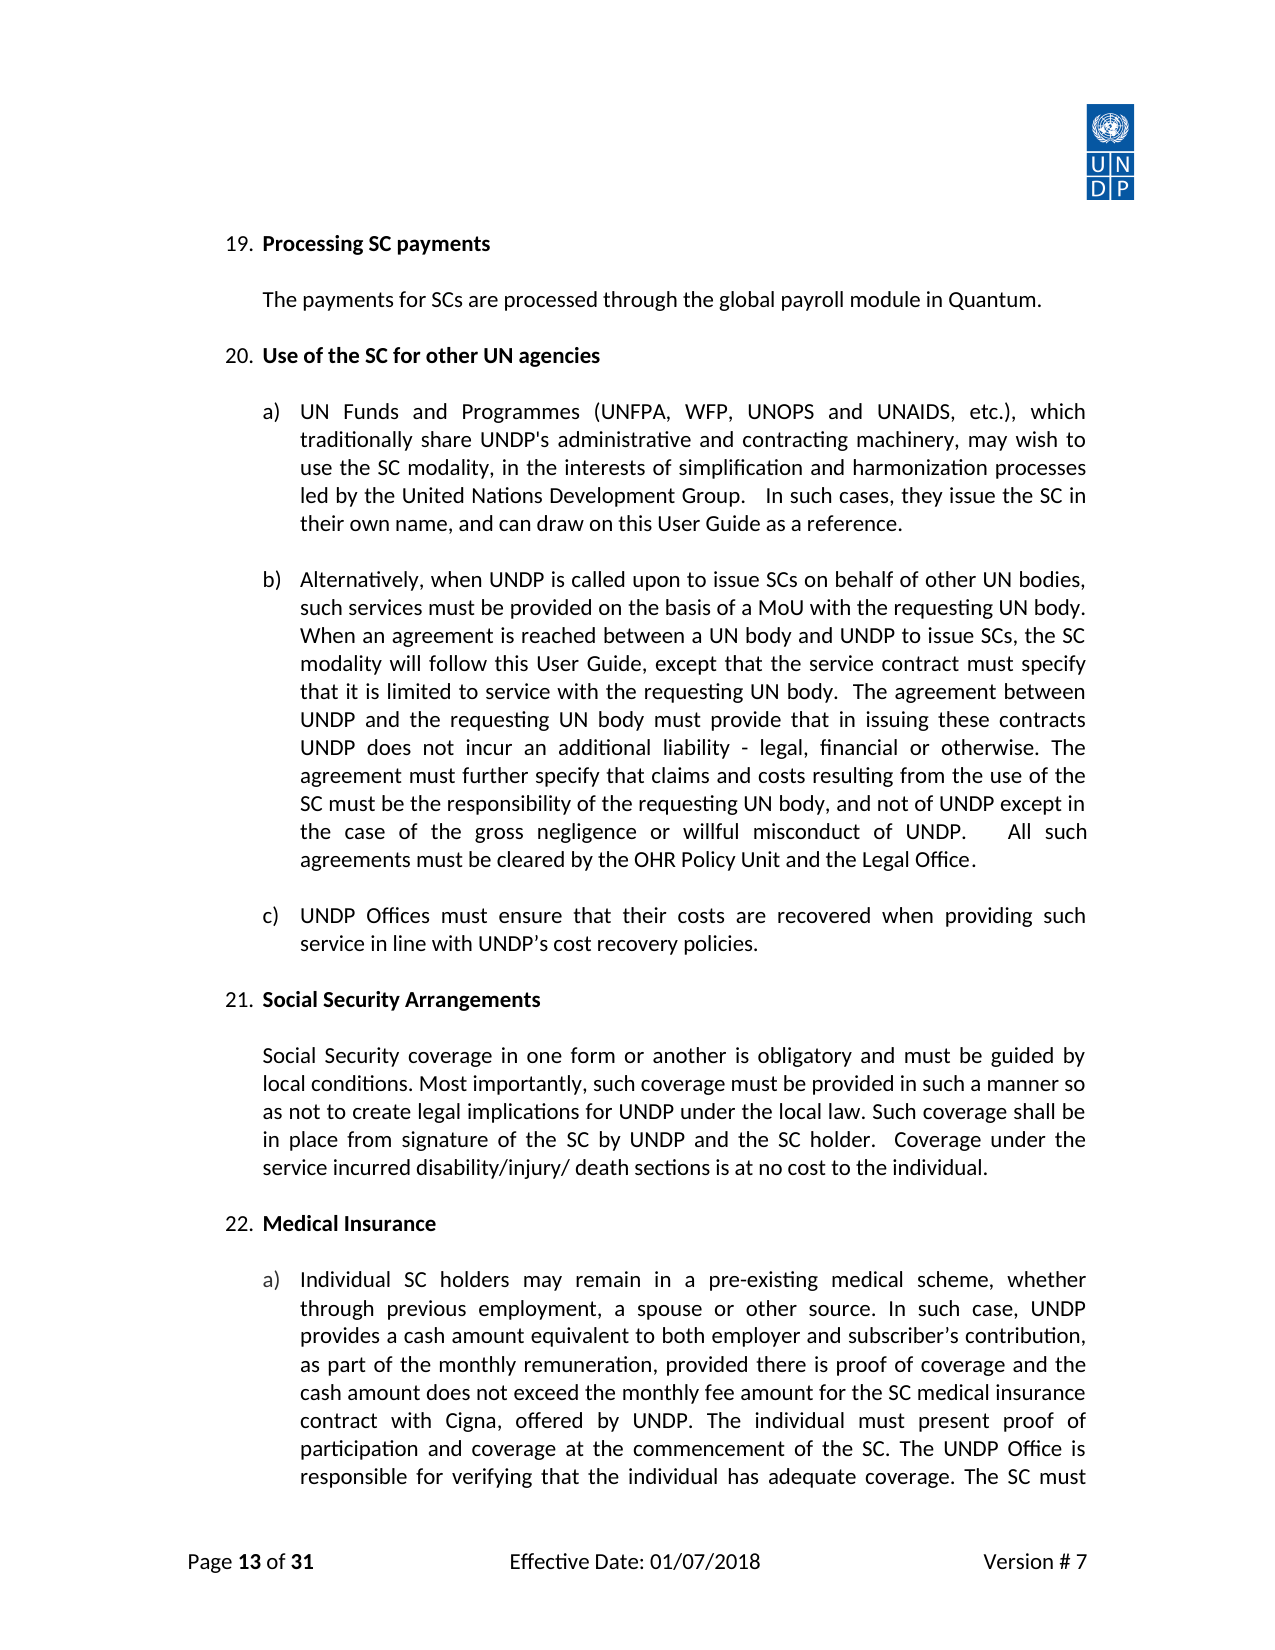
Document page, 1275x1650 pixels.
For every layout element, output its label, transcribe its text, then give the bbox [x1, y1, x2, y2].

list Use of the SC for other UN agencies [225, 341, 1087, 369]
list UN Funds and Programmes (UNFPA, WFP, UNOPS and UNAIDS, etc.), which traditionally share UNDP's administrative and contracting machinery, may wish to use the SC modality, in the interests of simplification and harmonization processes led by the United Nations Development Group. In such cases, they issue the SC in their own name, and can draw on this User Guide as a reference. [262, 397, 1087, 537]
picture [1085, 104, 1135, 200]
subtitle Processing SC payments [225, 229, 1087, 257]
text The payments for SCs are processed through the global payroll module in Quantum. [262, 285, 1087, 313]
list UNDP Offices must ensure that their costs are recovered when providing such service in line with UNDP’s cost recovery policies. [262, 901, 1087, 957]
list Social Security Arrangements [225, 985, 1087, 1013]
list Alternatively, when UNDP is called upon to issue SCs on behalf of other UN bodies, such services must be provided on the basis of a MoU with the requesting UN body. When an agreement is reached between a UN body and UNDP to issue SCs, the SC modality will follow this User Guide, except that the service contract must specify that it is limited to service with the requesting UN body. The agreement between UNDP and the requesting UN body must provide that in issuing these contracts UNDP does not incur an additional liability - legal, financial or otherwise. The agreement must further specify that claims and costs resulting from the use of the SC must be the responsibility of the requesting UN body, and not of UNDP except in the case of the gross negligence or willful misconduct of UNDP. All such agreements must be cleared by the OHR Policy Unit and the Legal Office. [262, 565, 1087, 873]
list Medical Insurance [225, 1209, 1087, 1238]
text Social Security coverage in one form or another is obligatory and must be guided by local conditions. Most importantly, such coverage must be provided in such a manner so as not to create legal implications for UNDP under the local law. Such coverage shall be in place from signature of the SC by UNDP and the SC holder. Coverage under the service incurred disability/injury/ death sections is at no cost to the individual. [262, 1041, 1087, 1182]
